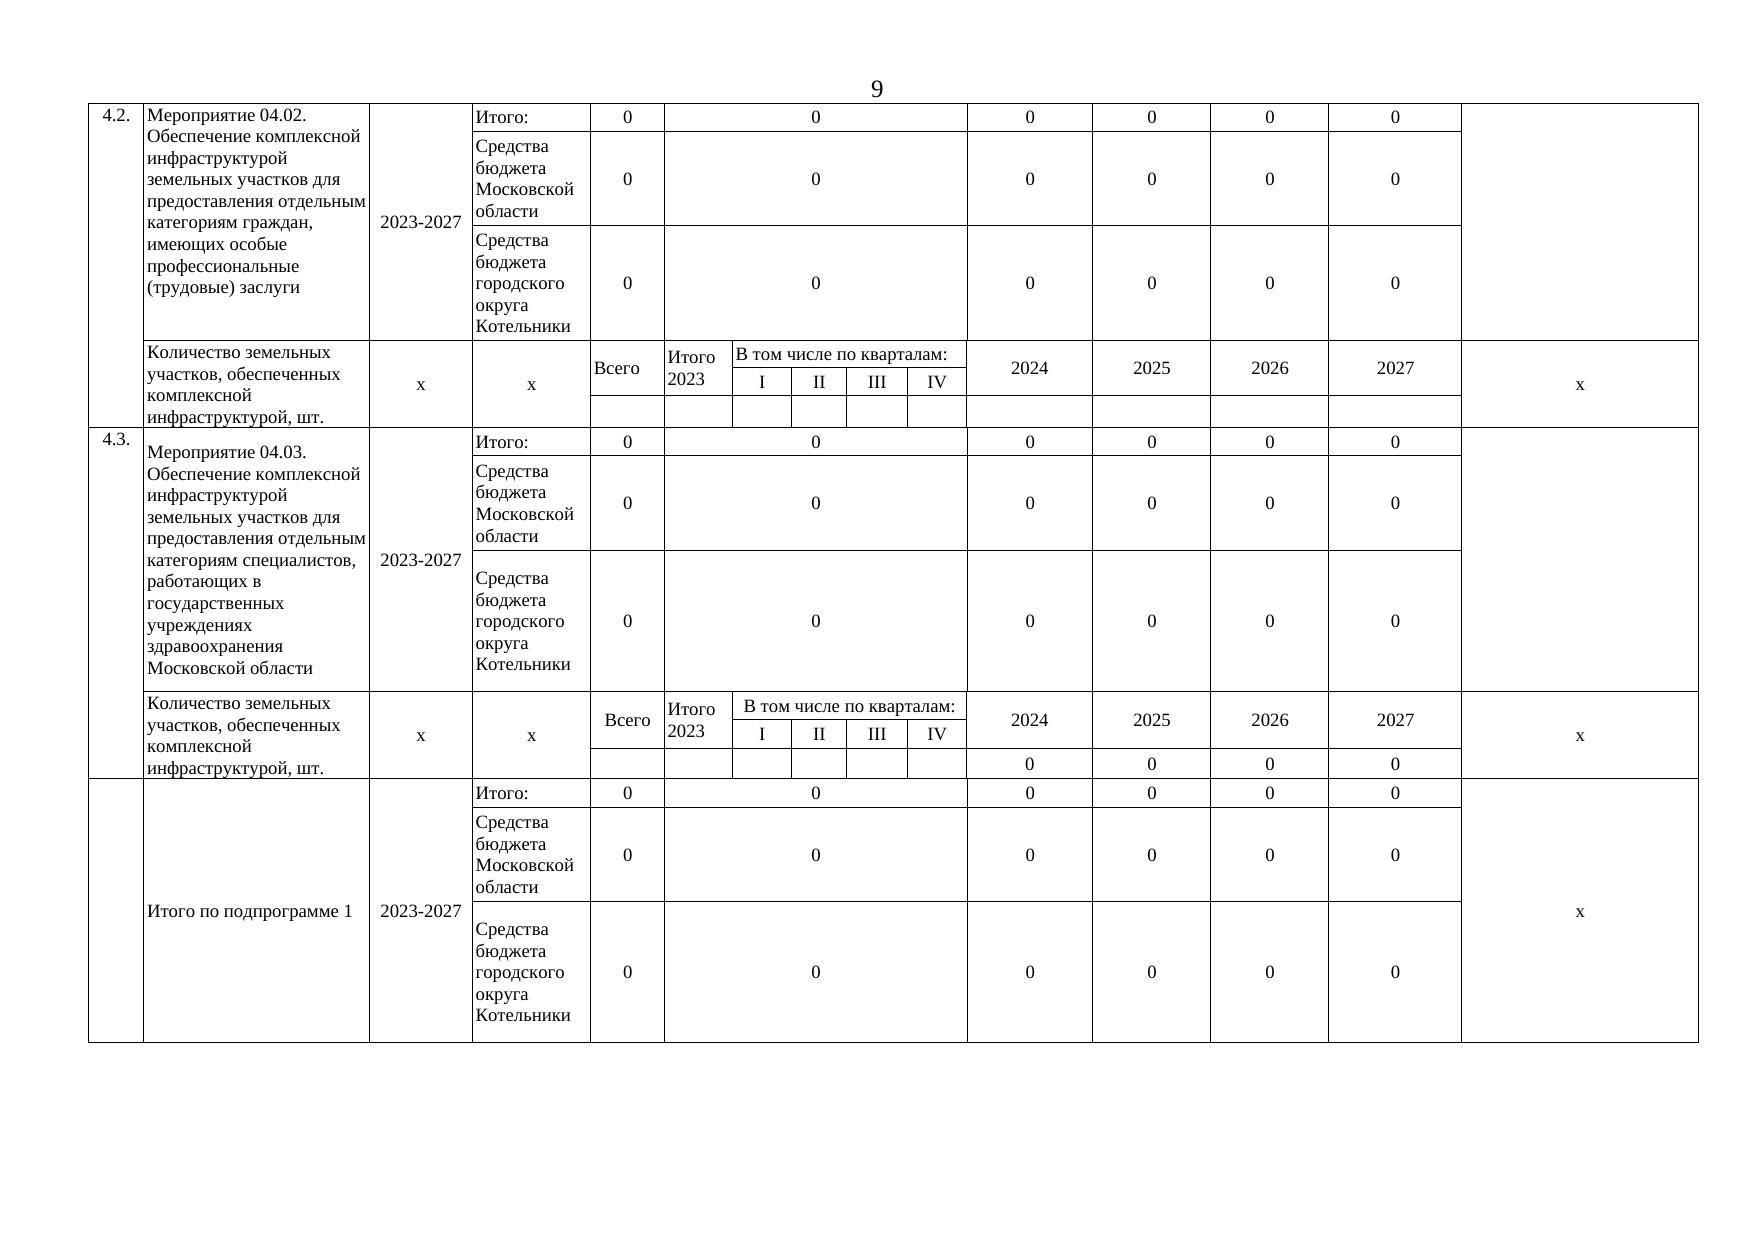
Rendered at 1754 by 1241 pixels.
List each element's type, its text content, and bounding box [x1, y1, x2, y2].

table_cell х [370, 341, 472, 427]
table_cell 2027 [1329, 692, 1461, 747]
table_cell 2024 [967, 341, 1092, 395]
table_cell 2025 [1093, 341, 1210, 395]
table_cell 0 [665, 428, 967, 455]
table_cell III [847, 368, 907, 395]
table_cell 0 [1093, 779, 1210, 807]
table_cell Мероприятие 04.02. Обеспечение комплексной инфраструктурой земельных участков для предоставления отдельным категориям граждан, имеющих особые профессиональные (трудовые) заслуги [144, 104, 369, 340]
table_cell 0 [1093, 428, 1210, 455]
table_cell 2026 [1211, 692, 1328, 747]
table_cell Итого 2023 [665, 692, 732, 747]
table_cell [1093, 396, 1210, 427]
table_cell 0 [968, 551, 1092, 691]
table_cell 0 [665, 226, 967, 340]
table_cell 0 [665, 132, 967, 225]
table_cell [847, 749, 907, 778]
table_cell 0 [968, 902, 1092, 1042]
table_cell 0 [1211, 104, 1328, 131]
table_cell 0 [591, 104, 664, 131]
table_cell 0 [1329, 456, 1461, 549]
table_cell 0 [591, 808, 664, 901]
table_cell II [792, 368, 846, 395]
table_cell 0 [591, 132, 664, 225]
table_cell 0 [1093, 808, 1210, 901]
table_cell [1211, 396, 1328, 427]
table_cell Всего [591, 341, 664, 395]
table_cell Средства бюджета Московской области [473, 808, 590, 901]
table_cell I [733, 720, 791, 747]
table_cell 0 [1093, 132, 1210, 225]
table_cell 0 [1093, 104, 1210, 131]
table_cell х [473, 692, 590, 778]
table_cell [733, 749, 791, 778]
table_cell 0 [1211, 808, 1328, 901]
table_cell 0 [968, 456, 1092, 549]
table_cell Итого: [473, 104, 590, 131]
table_cell 0 [591, 779, 664, 807]
table_cell [591, 396, 664, 427]
table_cell 2027 [1329, 341, 1461, 395]
table_cell 0 [1211, 749, 1328, 778]
table_cell Средства бюджета городского округа Котельники [473, 902, 590, 1042]
table_cell 2023-2027 [370, 779, 472, 1042]
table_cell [473, 226, 590, 340]
table_cell [1462, 428, 1698, 691]
table_cell 0 [1211, 226, 1328, 340]
table_cell [908, 396, 966, 427]
table_cell 0 [1211, 551, 1328, 691]
table_cell Итого 2023 [665, 341, 732, 395]
table_cell 0 [1329, 132, 1461, 225]
table_cell 2023-2027 [370, 104, 472, 340]
table_cell 0 [1329, 808, 1461, 901]
table_cell 0 [968, 428, 1092, 455]
table_cell [847, 396, 907, 427]
table_cell 4.2. [89, 104, 143, 427]
table_cell [908, 749, 966, 778]
table_cell 0 [591, 456, 664, 549]
table_cell 2024 [967, 692, 1092, 747]
table_cell 0 [665, 456, 967, 549]
table_cell II [792, 720, 846, 747]
table_cell 0 [1329, 779, 1461, 807]
table_cell [1329, 396, 1461, 427]
table_cell [967, 396, 1092, 427]
table_cell III [847, 720, 907, 747]
table_cell 0 [968, 132, 1092, 225]
table_cell Итого: [473, 428, 590, 455]
table_cell В том числе по кварталам: [733, 692, 966, 719]
table_cell 0 [1093, 902, 1210, 1042]
table_cell 0 [1093, 456, 1210, 549]
table_cell [1462, 104, 1698, 340]
table_cell 2026 [1211, 341, 1328, 395]
table_cell [591, 749, 664, 778]
table_cell 0 [1211, 902, 1328, 1042]
table_cell Количество земельных участков, обеспеченных комплексной инфраструктурой, шт. [144, 341, 369, 427]
table_cell 0 [1329, 428, 1461, 455]
table_cell Мероприятие 04.03. Обеспечение комплексной инфраструктурой земельных участков для предоставления отдельным категориям специалистов, работающих в государственных учреждениях здравоохранения Московской области [144, 428, 369, 691]
table_cell 0 [1329, 902, 1461, 1042]
table_cell 0 [591, 902, 664, 1042]
table_cell 0 [665, 902, 967, 1042]
table_cell 0 [591, 551, 664, 691]
table_cell 0 [968, 226, 1092, 340]
table_cell Количество земельных участков, обеспеченных комплексной инфраструктурой, шт. [144, 692, 369, 778]
table_cell 0 [665, 551, 967, 691]
table_cell 0 [1329, 104, 1461, 131]
table_cell 0 [1211, 132, 1328, 225]
table_cell 0 [665, 808, 967, 901]
table_cell Средства бюджета Московской области [473, 132, 590, 225]
table_cell В том числе по кварталам: [733, 341, 966, 367]
table_cell 0 [1093, 749, 1210, 778]
table_cell 0 [1329, 551, 1461, 691]
table_cell Итого по подпрограмме 1 [144, 779, 369, 1042]
table_cell I [733, 368, 791, 395]
table_cell IV [908, 720, 966, 747]
table_cell х [370, 692, 472, 778]
table_cell 0 [665, 779, 967, 807]
table_cell [792, 749, 846, 778]
table_cell 0 [591, 428, 664, 455]
table_cell 0 [1093, 551, 1210, 691]
table_cell 0 [968, 808, 1092, 901]
table_cell [89, 779, 143, 1042]
table_cell Всего [591, 692, 664, 747]
table_cell 0 [591, 226, 664, 340]
table_cell IV [908, 368, 966, 395]
table_cell 0 [1211, 456, 1328, 549]
table_cell Итого: [473, 779, 590, 807]
table_cell 0 [968, 779, 1092, 807]
table_cell 0 [1329, 226, 1461, 340]
table_cell х [1462, 341, 1698, 427]
table_cell х [1462, 692, 1698, 778]
table_cell [665, 396, 732, 427]
table_cell х [473, 341, 590, 427]
table_cell Средства бюджета Московской области [473, 456, 590, 549]
table_cell 0 [967, 749, 1092, 778]
table_cell 0 [968, 104, 1092, 131]
table_cell 0 [665, 104, 967, 131]
table_cell 2025 [1093, 692, 1210, 747]
table_cell [792, 396, 846, 427]
table_cell х [1462, 779, 1698, 1042]
table_cell 2023-2027 [370, 428, 472, 691]
table_cell 0 [1093, 226, 1210, 340]
table_cell 4.3. [89, 428, 143, 778]
table_cell Средства бюджета городского округа Котельники [473, 551, 590, 691]
table_cell 0 [1329, 749, 1461, 778]
table_cell [733, 396, 791, 427]
table_cell 0 [1211, 428, 1328, 455]
table_cell 0 [1211, 779, 1328, 807]
table_cell [665, 749, 732, 778]
